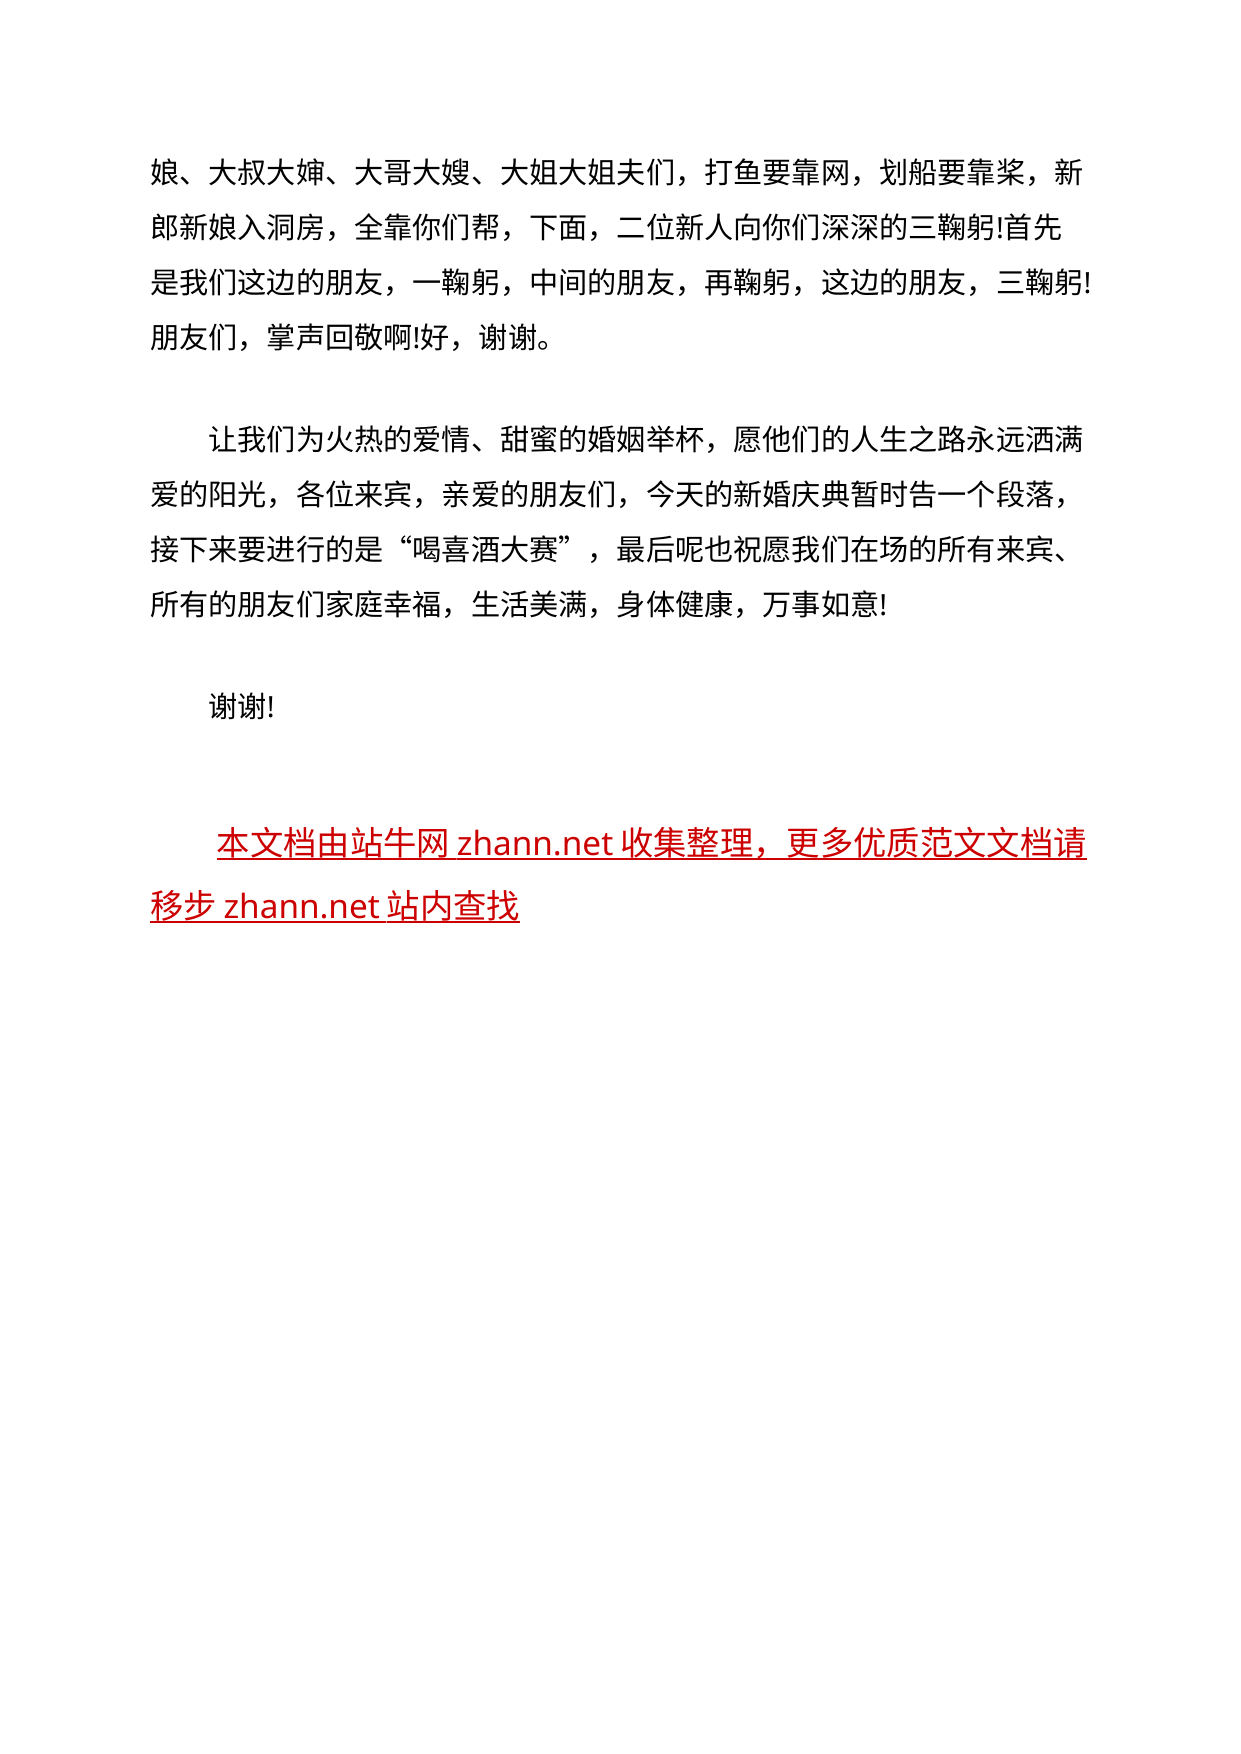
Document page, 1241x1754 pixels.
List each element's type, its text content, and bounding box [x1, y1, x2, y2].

text 谢谢! [150, 683, 1090, 726]
text 让我们为火热的爱情、甜蜜的婚姻举杯，愿他们的人生之路永远洒满爱的阳光，各位来宾，亲爱的朋友们，今天的新婚庆典暂时告一个段落，接下来要进行的是“喝喜酒大赛”，最后呢也祝愿我们在场的所有来宾、所有的朋友们家庭幸福，生活美满，身体健康，万事如意! [150, 417, 1090, 624]
text 本文档由站牛网zhann.net收集整理，更多优质范文文档请移步zhann.net站内查找 [150, 817, 1090, 928]
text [150, 150, 1090, 357]
